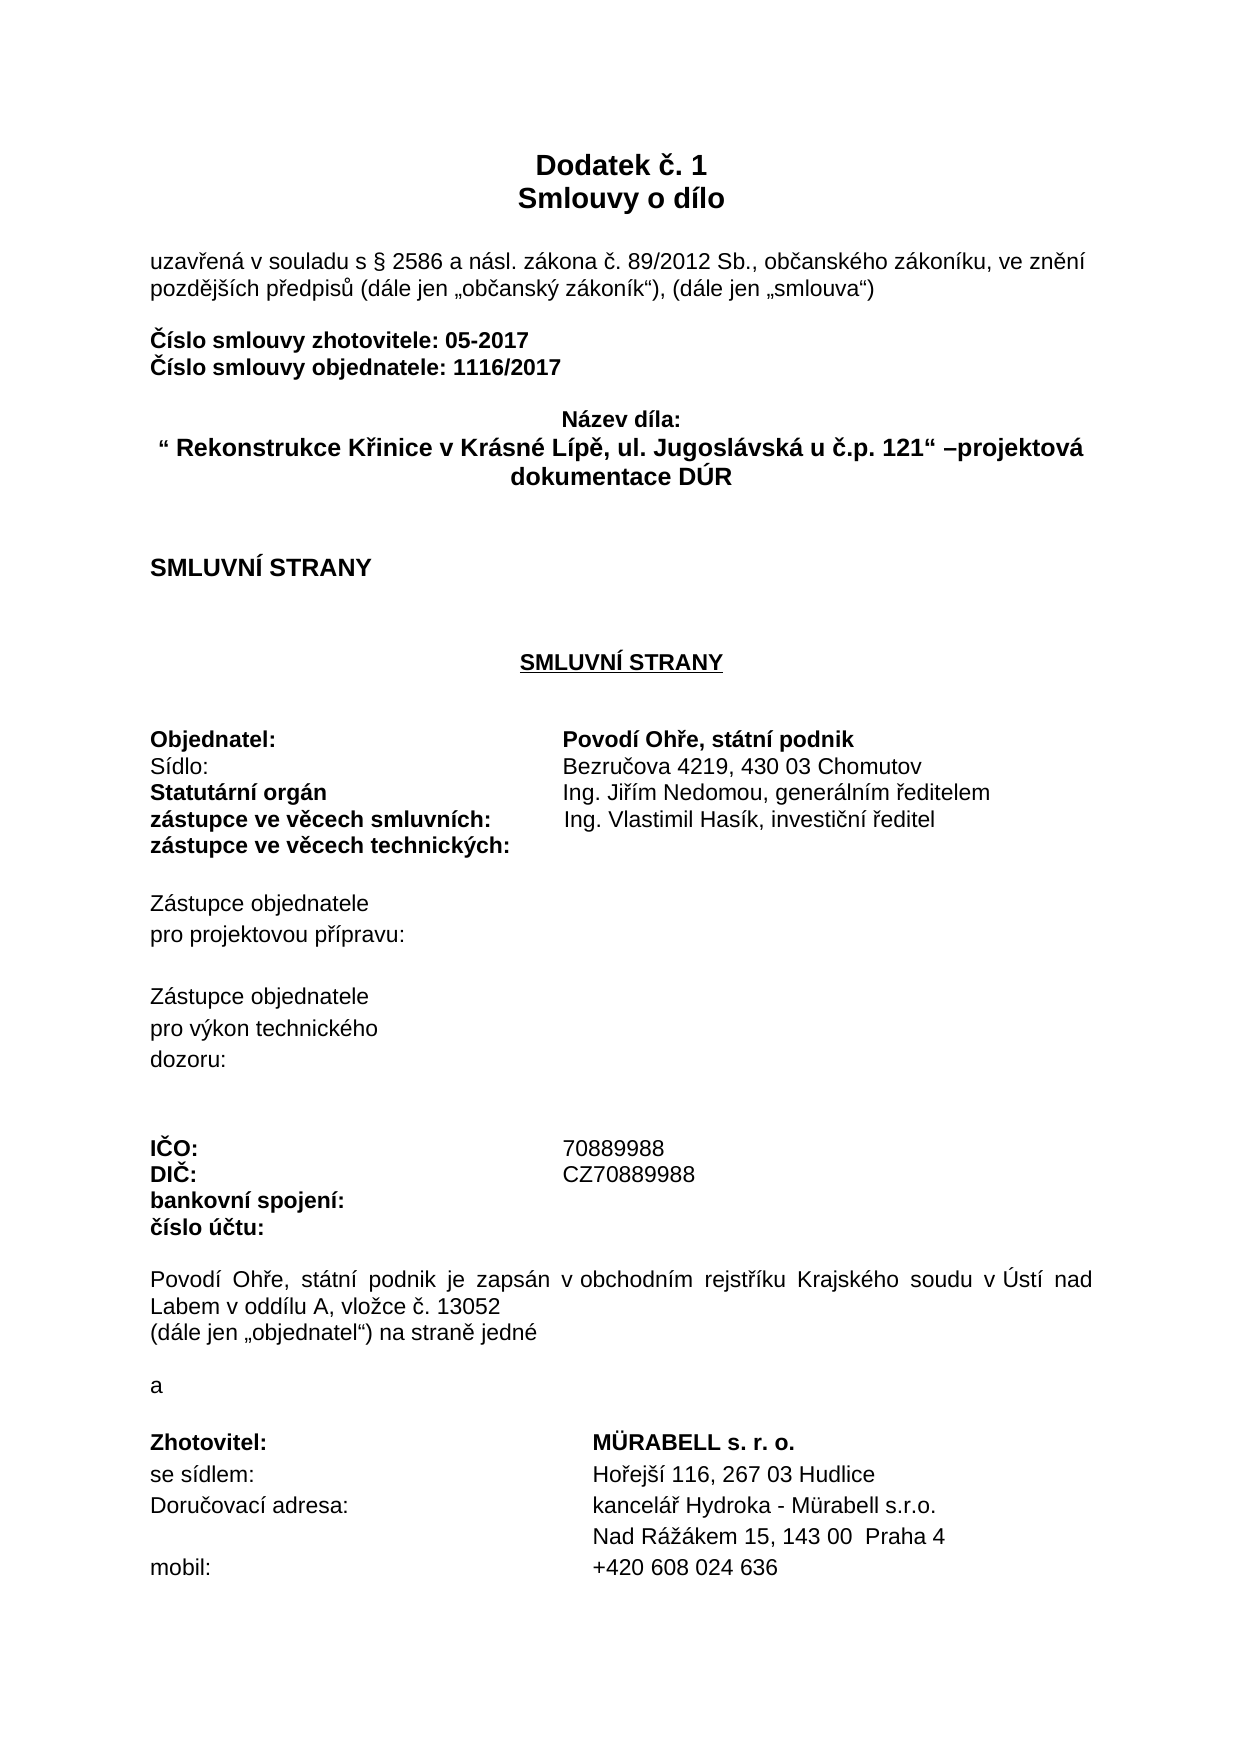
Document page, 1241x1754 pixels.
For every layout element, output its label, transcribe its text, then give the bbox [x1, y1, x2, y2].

text Nad Rážákem 15, 143 00 Praha 4 [150, 1518, 1092, 1549]
subtitle Název díla: [150, 406, 1092, 433]
text Statutární orgán Ing. Jiřím Nedomou, generálním ředitelem [150, 779, 1092, 806]
text SMLUVNÍ STRANY [150, 649, 1092, 676]
text Číslo smlouvy zhotovitele: 05-2017 [150, 327, 1092, 354]
text Doručovací adresa: kancelář Hydroka - Mürabell s.r.o. [150, 1487, 1092, 1518]
text Objednatel: Povodí Ohře, státní podnik [150, 726, 1092, 753]
text dozoru: [150, 1041, 1092, 1072]
text IČO: 70889988 [150, 1134, 1092, 1161]
text (dále jen „objednatel“) na straně jedné [150, 1319, 1092, 1345]
text Smlouvy o dílo [150, 181, 1092, 215]
text pro výkon technického [150, 1009, 1092, 1041]
text číslo účtu: [150, 1214, 1092, 1240]
text bankovní spojení: [150, 1187, 1092, 1214]
text mobil: +420 608 024 636 [150, 1549, 1092, 1581]
text DIČ: CZ70889988 [150, 1161, 1092, 1187]
text zástupce ve věcech smluvních: Ing. Vlastimil Hasík, investiční ředitel [150, 806, 1092, 832]
text se sídlem: Hořejší 116, 267 03 Hudlice [150, 1456, 1092, 1487]
text Číslo smlouvy objednatele: 1116/2017 [150, 354, 1092, 380]
text pro projektovou přípravu: [150, 916, 1092, 947]
text Zhotovitel: MÜRABELL s. r. o. [150, 1424, 1092, 1456]
text uzavřená v souladu s § 2586 a násl. zákona č. 89/2012 Sb., občanského zákoníku, ve znění pozdějších předpisů (dále jen „občanský zákoník“), (dále jen „smlouva“) [150, 248, 1092, 301]
subtitle SMLUVNÍ STRANY [150, 553, 1092, 582]
text zástupce ve věcech technických: [150, 832, 1092, 858]
text Zástupce objednatele [150, 884, 1092, 916]
text “ Rekonstrukce Křinice v Krásné Lípě, ul. Jugoslávská u č.p. 121“ –projektová dokumentace DÚR [150, 433, 1092, 490]
text Povodí Ohře, státní podnik je zapsán v obchodním rejstříku Krajského soudu v Ústí nad Labem v oddílu A, vložce č. 13052 [150, 1266, 1092, 1319]
text Zástupce objednatele [150, 978, 1092, 1009]
text Sídlo: Bezručova 4219, 430 03 Chomutov [150, 753, 1092, 779]
text Dodatek č. 1 [150, 148, 1092, 181]
text a [150, 1372, 1092, 1398]
